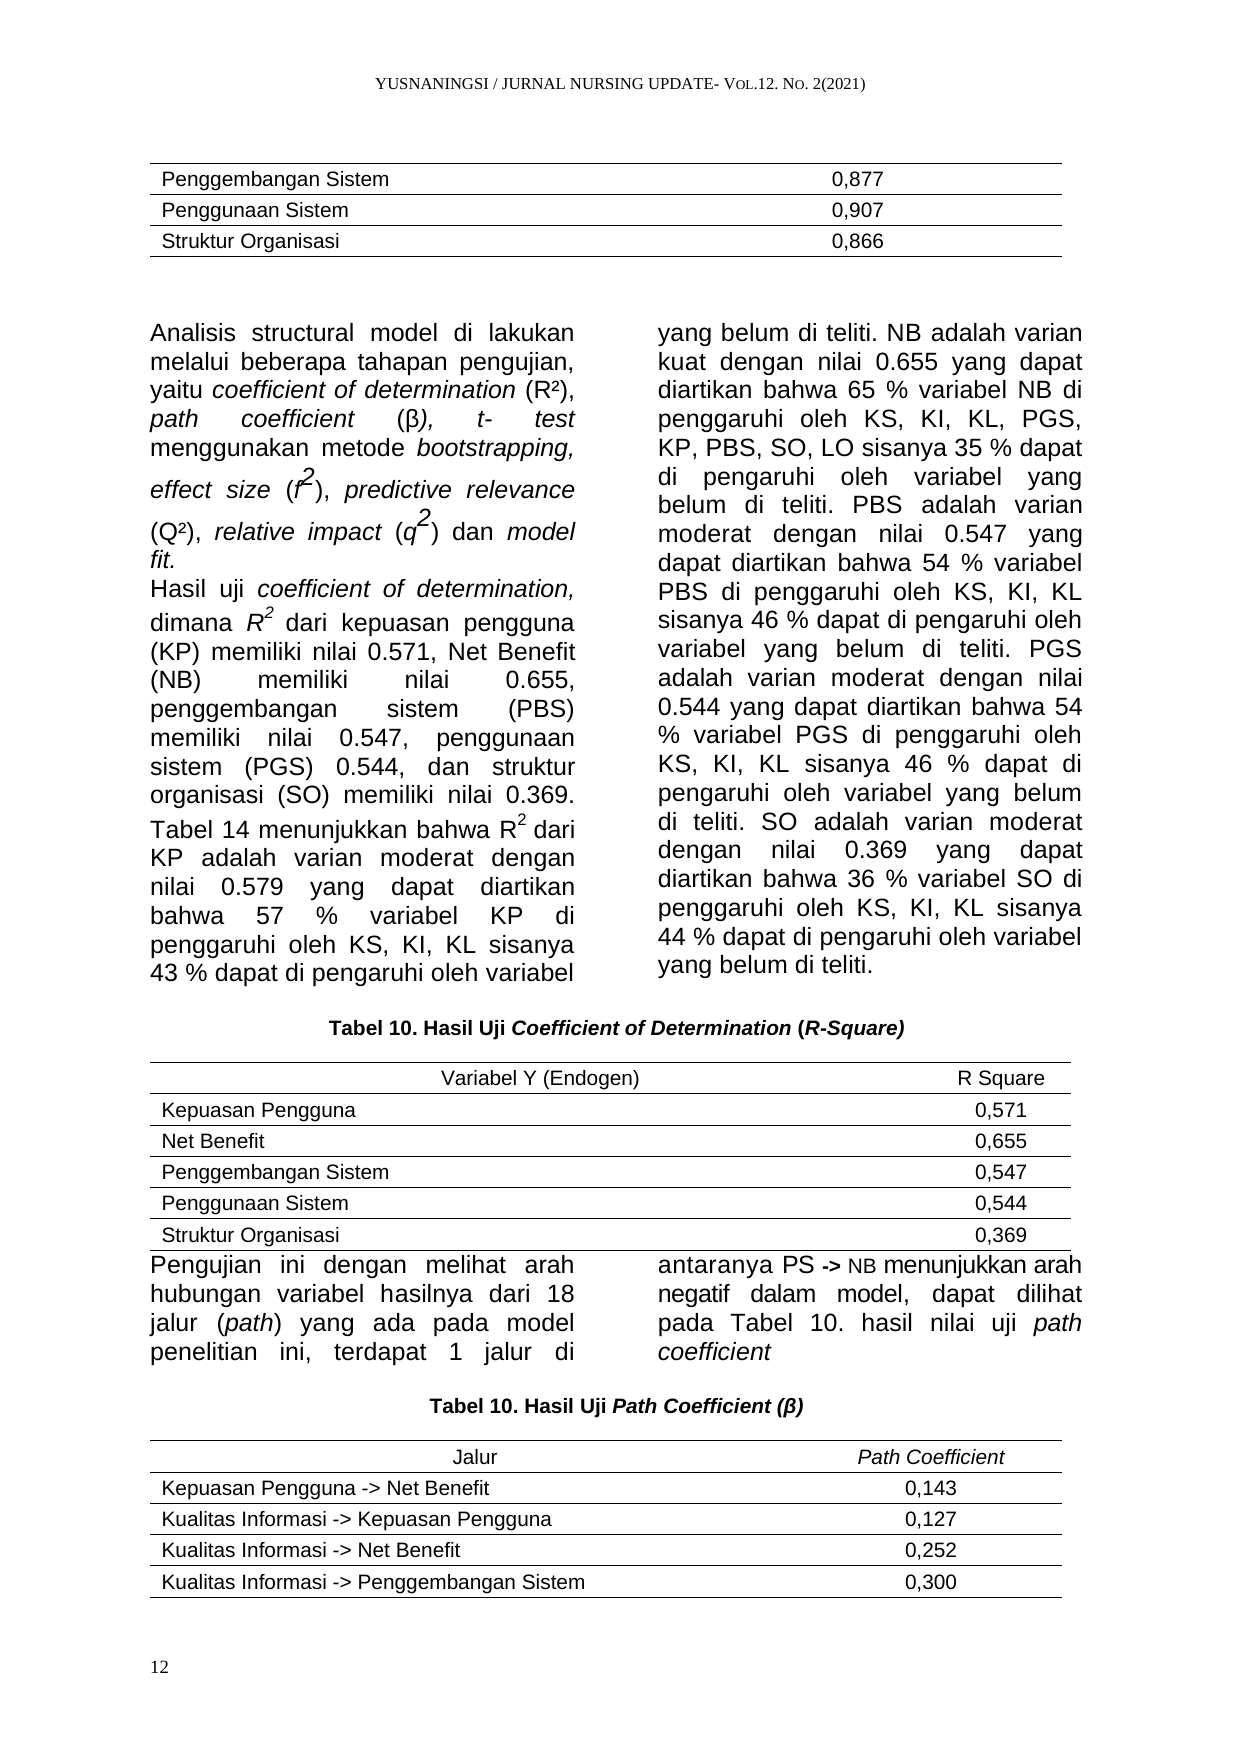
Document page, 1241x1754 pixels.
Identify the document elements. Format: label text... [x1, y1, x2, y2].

table_cell 0,369 [931, 1219, 1071, 1249]
table_cell Kepuasan Pengguna [150, 1094, 931, 1124]
table_cell 0,547 [931, 1157, 1071, 1187]
table_cell 0,143 [800, 1473, 1062, 1503]
table_cell 0,252 [800, 1535, 1062, 1565]
table_cell Kepuasan Pengguna -> Net Benefit [150, 1473, 799, 1503]
table_cell Struktur Organisasi [150, 226, 653, 256]
table_cell 0,544 [931, 1188, 1071, 1218]
text Pengujian ini dengan melihat arah hubungan variabel hasilnya dari 18 jalur (path) yang ada pada model penelitian ini, terdapat 1 jalur di antaranya PS -> NB menunjukkan arah negatif dalam model, dapat dilihat pada Tabel 10. hasil nilai uji path coefficient [150, 1251, 574, 1366]
table_cell Penggembangan Sistem [150, 164, 653, 194]
table_header Variabel Y (Endogen) [150, 1063, 931, 1093]
table_header Path Coefficient [800, 1441, 1062, 1472]
text Hasil uji coefficient of determination, dimana R2 dari kepuasan pengguna (KP) memiliki nilai 0.571, Net Benefit (NB) memiliki nilai 0.655, penggembangan sistem (PBS) memiliki nilai 0.547, penggunaan sistem (PGS) 0.544, dan struktur organisasi (SO) memiliki nilai 0.369. Tabel 14 menunjukkan bahwa R2 dari KP adalah varian moderat dengan nilai 0.579 yang dapat diartikan bahwa 57 % variabel KP di penggaruhi oleh KS, KI, KL sisanya 43 % dapat di pengaruhi oleh variabel yang belum di teliti. NB adalah varian kuat dengan nilai 0.655 yang dapat diartikan bahwa 65 % variabel NB di penggaruhi oleh KS, KI, KL, PGS, KP, PBS, SO, LO sisanya 35 % dapat di pengaruhi oleh variabel yang belum di teliti. PBS adalah varian moderat dengan nilai 0.547 yang dapat diartikan bahwa 54 % variabel PBS di penggaruhi oleh KS, KI, KL sisanya 46 % dapat di pengaruhi oleh variabel yang belum di teliti. PGS adalah varian moderat dengan nilai 0.544 yang dapat diartikan bahwa 54 % variabel PGS di penggaruhi oleh KS, KI, KL sisanya 46 % dapat di pengaruhi oleh variabel yang belum di teliti. SO adalah varian moderat dengan nilai 0.369 yang dapat diartikan bahwa 36 % variabel SO di penggaruhi oleh KS, KI, KL sisanya 44 % dapat di pengaruhi oleh variabel yang belum di teliti. [658, 318, 1083, 979]
text Pengujian ini dengan melihat arah hubungan variabel hasilnya dari 18 jalur (path) yang ada pada model penelitian ini, terdapat 1 jalur di antaranya PS -> NB menunjukkan arah negatif dalam model, dapat dilihat pada Tabel 10. hasil nilai uji path coefficient [658, 1251, 1082, 1366]
table_cell 0,877 [653, 164, 1062, 194]
text Hasil uji coefficient of determination, dimana R2 dari kepuasan pengguna (KP) memiliki nilai 0.571, Net Benefit (NB) memiliki nilai 0.655, penggembangan sistem (PBS) memiliki nilai 0.547, penggunaan sistem (PGS) 0.544, dan struktur organisasi (SO) memiliki nilai 0.369. Tabel 14 menunjukkan bahwa R2 dari KP adalah varian moderat dengan nilai 0.579 yang dapat diartikan bahwa 57 % variabel KP di penggaruhi oleh KS, KI, KL sisanya 43 % dapat di pengaruhi oleh variabel yang belum di teliti. NB adalah varian kuat dengan nilai 0.655 yang dapat diartikan bahwa 65 % variabel NB di penggaruhi oleh KS, KI, KL, PGS, KP, PBS, SO, LO sisanya 35 % dapat di pengaruhi oleh variabel yang belum di teliti. PBS adalah varian moderat dengan nilai 0.547 yang dapat diartikan bahwa 54 % variabel PBS di penggaruhi oleh KS, KI, KL sisanya 46 % dapat di pengaruhi oleh variabel yang belum di teliti. PGS adalah varian moderat dengan nilai 0.544 yang dapat diartikan bahwa 54 % variabel PGS di penggaruhi oleh KS, KI, KL sisanya 46 % dapat di pengaruhi oleh variabel yang belum di teliti. SO adalah varian moderat dengan nilai 0.369 yang dapat diartikan bahwa 36 % variabel SO di penggaruhi oleh KS, KI, KL sisanya 44 % dapat di pengaruhi oleh variabel yang belum di teliti. [150, 574, 575, 987]
text Analisis structural model di lakukan melalui beberapa tahapan pengujian, yaitu coefficient of determination (R²), path coefficient (β), t- test menggunakan metode bootstrapping, effect size (f2), predictive relevance (Q²), relative impact (q2) dan model fit. [150, 318, 575, 574]
table_cell 0,300 [800, 1566, 1062, 1597]
table_cell 0,571 [931, 1094, 1071, 1124]
table_cell Penggunaan Sistem [150, 195, 653, 225]
table_cell 0,907 [653, 195, 1062, 225]
table_cell Penggunaan Sistem [150, 1188, 931, 1218]
table_cell Kualitas Informasi -> Penggembangan Sistem [150, 1566, 799, 1597]
table_cell 0,655 [931, 1126, 1071, 1156]
text Tabel 10. Hasil Uji Coefficient of Determination (R-Square) [150, 1016, 1083, 1040]
table_cell Struktur Organisasi [150, 1219, 931, 1249]
table_header Jalur [150, 1441, 799, 1472]
table_cell Kualitas Informasi -> Kepuasan Pengguna [150, 1504, 799, 1534]
table_cell Kualitas Informasi -> Net Benefit [150, 1535, 799, 1565]
text Tabel 10. Hasil Uji Path Coefficient (β) [150, 1394, 1083, 1418]
table_cell Penggembangan Sistem [150, 1157, 931, 1187]
table_cell Net Benefit [150, 1126, 931, 1156]
table_cell 0,866 [653, 226, 1062, 256]
table_cell 0,127 [800, 1504, 1062, 1534]
table_header R Square [931, 1063, 1071, 1093]
